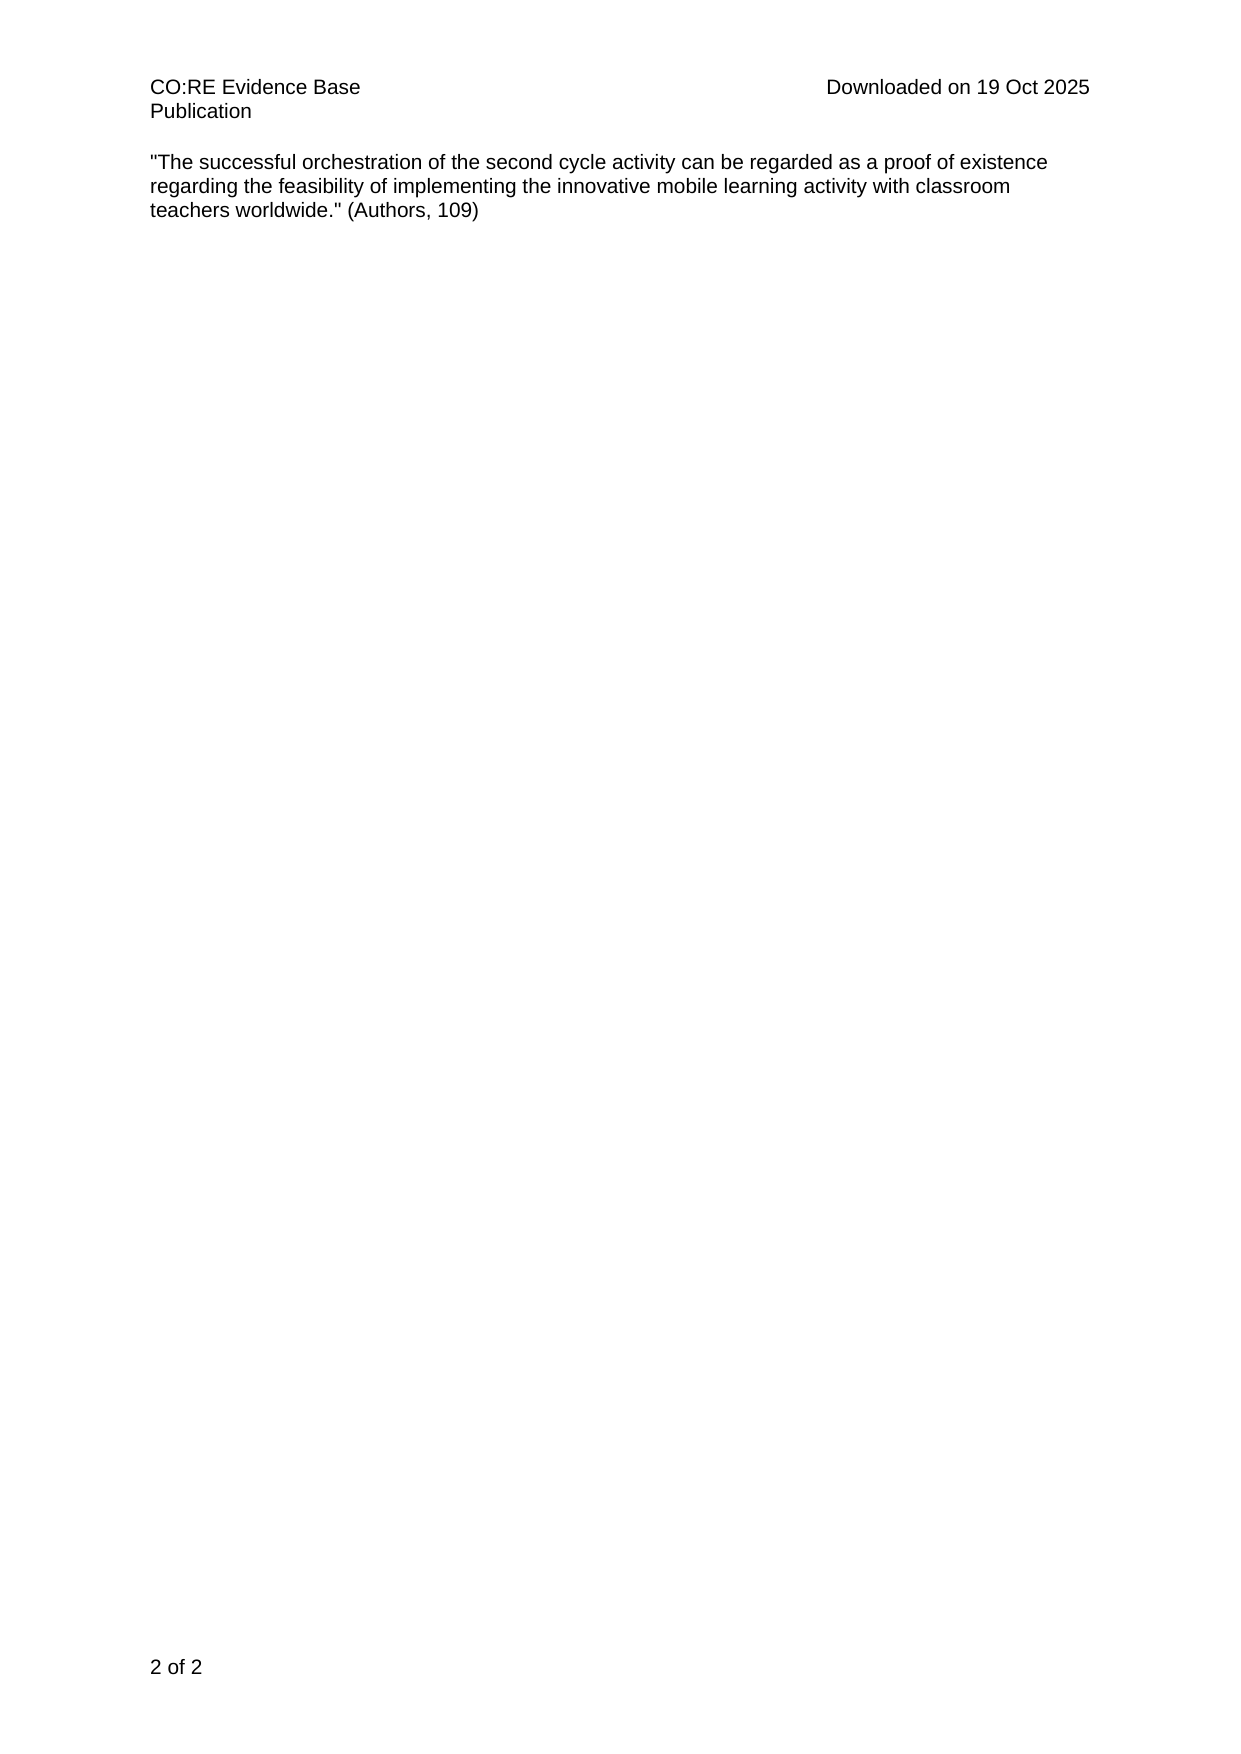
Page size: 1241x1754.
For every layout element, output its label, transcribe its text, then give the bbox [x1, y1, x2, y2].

text "The successful orchestration of the second cycle activity can be regarded as a proof of existence regarding the feasibility of implementing the innovative mobile learning activity with classroom teachers worldwide." (Authors, 109) [150, 150, 1090, 222]
